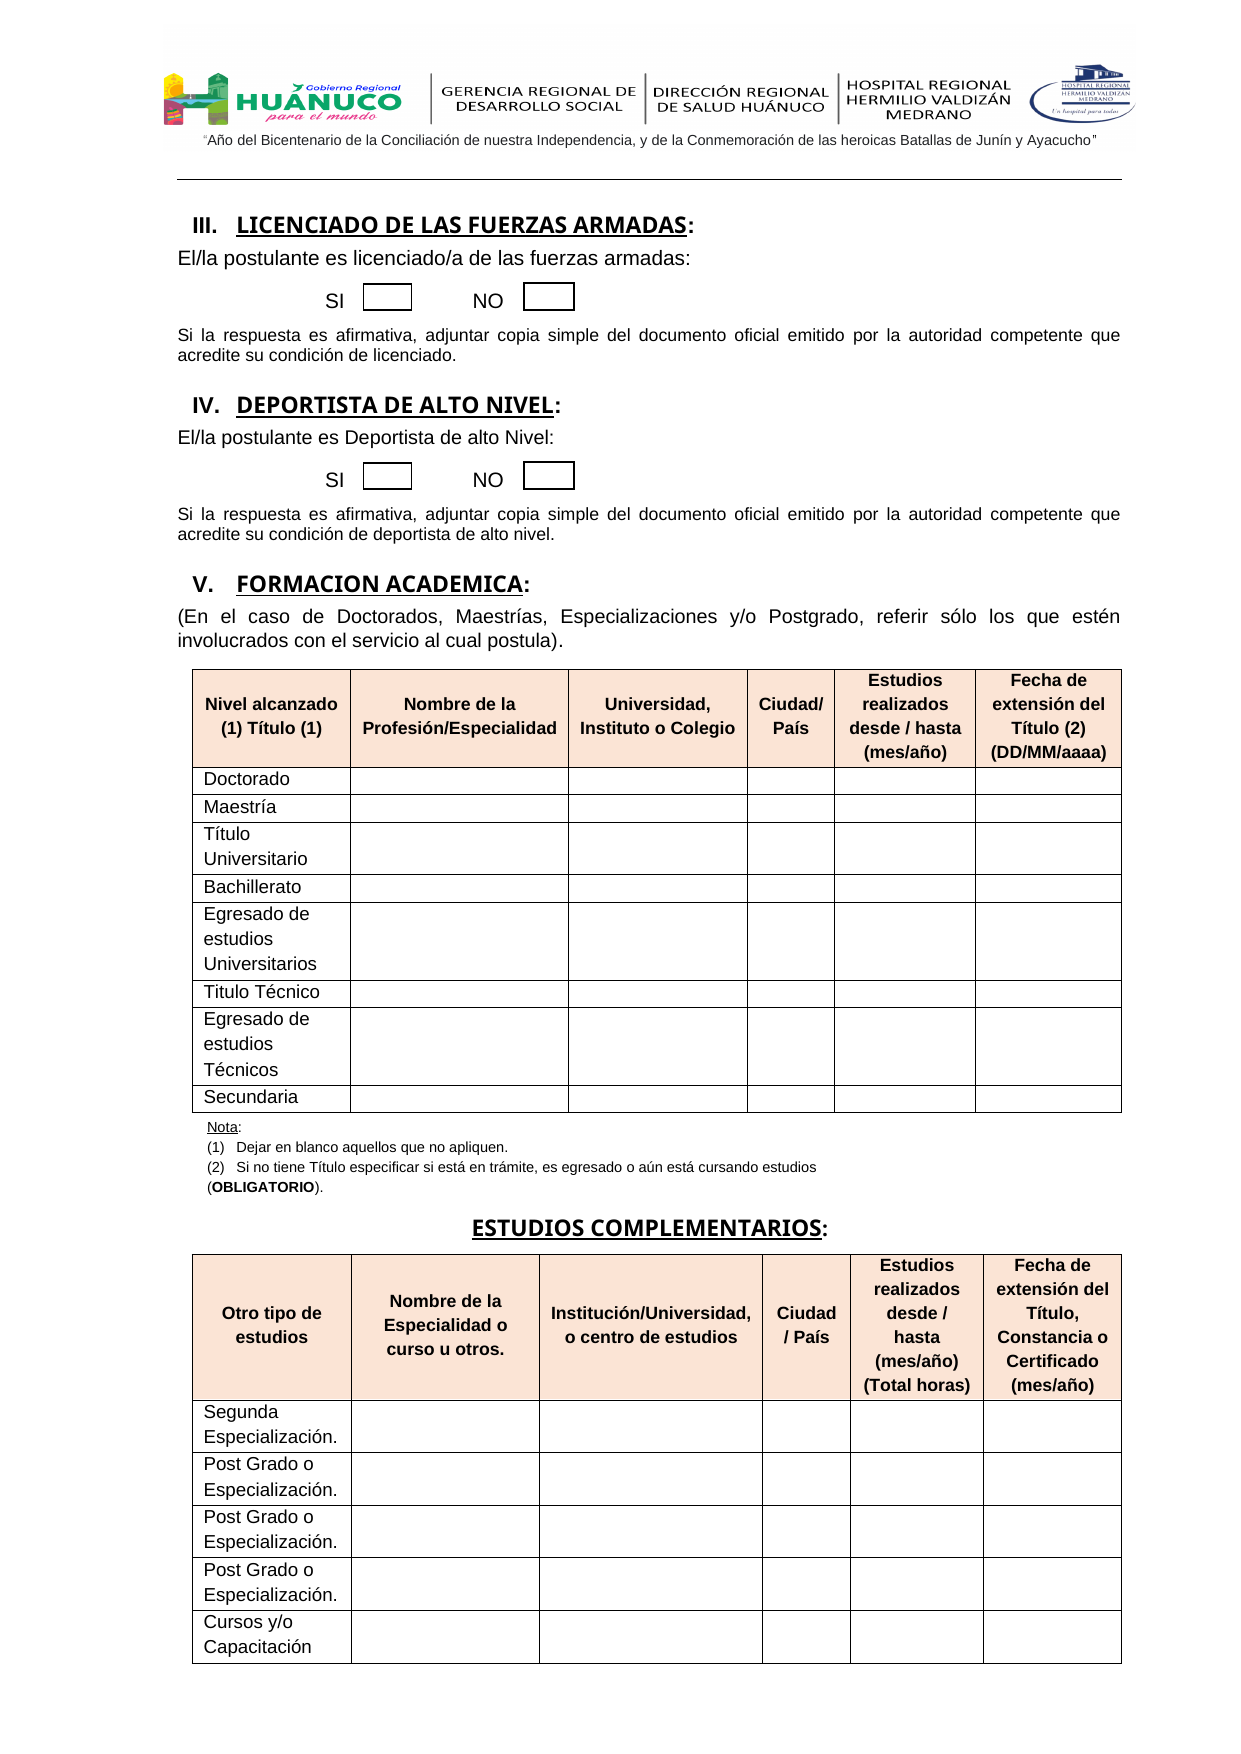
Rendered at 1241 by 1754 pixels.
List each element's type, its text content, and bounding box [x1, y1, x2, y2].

table_cell [748, 1086, 834, 1112]
table_cell [984, 1401, 1121, 1452]
table_cell [976, 1008, 1121, 1085]
table_header Otro tipo de estudios [193, 1255, 351, 1399]
table_cell Post Grado o Especialización. [193, 1558, 351, 1610]
table_cell [976, 1086, 1121, 1112]
table_cell [569, 768, 747, 794]
table_cell [851, 1611, 983, 1662]
table_cell [763, 1401, 850, 1452]
table_cell [748, 768, 834, 794]
table_header Nombre de la Especialidad o curso u otros. [352, 1255, 539, 1399]
picture [162, 24, 1137, 152]
table_cell [748, 1008, 834, 1085]
table_cell [540, 1506, 762, 1557]
table_header Fecha de extensión del Título (2) (DD/MM/aaaa) [976, 670, 1121, 767]
table_cell [835, 903, 975, 979]
table_cell Egresado de estudios Universitarios [193, 903, 350, 979]
table_cell Titulo Técnico [193, 981, 350, 1007]
text El/la postulante es licenciado/a de las fuerzas armadas: [177, 245, 1122, 269]
table_cell [569, 795, 747, 822]
table_header Estudios realizados desde / hasta (mes/año) (Total horas) [851, 1255, 983, 1399]
table_cell [763, 1611, 850, 1662]
table_cell [748, 903, 834, 979]
table_cell Egresado de estudios Técnicos [193, 1008, 350, 1085]
table_cell Bachillerato [193, 875, 350, 902]
table_cell Post Grado o Especialización. [193, 1506, 351, 1557]
text SI NO [177, 468, 1122, 492]
table_header Universidad, Instituto o Colegio [569, 670, 747, 767]
table_cell [851, 1558, 983, 1610]
list LICENCIADO DE LAS FUERZAS ARMADAS: [192, 209, 1122, 240]
table_cell [851, 1453, 983, 1505]
table_cell Cursos y/o Capacitación [193, 1611, 351, 1662]
table_cell [352, 1611, 539, 1662]
table_cell [835, 1008, 975, 1085]
table_cell [351, 981, 568, 1007]
table_cell [352, 1506, 539, 1557]
table_cell [540, 1558, 762, 1610]
table_cell Post Grado o Especialización. [193, 1453, 351, 1505]
table_cell [351, 875, 568, 902]
table_cell [835, 1086, 975, 1112]
table_cell [748, 795, 834, 822]
table_cell [835, 795, 975, 822]
table_cell Título Universitario [193, 823, 350, 874]
table_cell [351, 1008, 568, 1085]
table_cell [351, 768, 568, 794]
text SI NO [177, 289, 1122, 313]
list Dejar en blanco aquellos que no apliquen. [207, 1139, 1122, 1156]
table_cell [569, 903, 747, 979]
table_cell [976, 795, 1121, 822]
table_cell [835, 768, 975, 794]
table_cell [984, 1558, 1121, 1610]
table_cell [851, 1506, 983, 1557]
table_cell [835, 823, 975, 874]
table_cell [569, 875, 747, 902]
table_header Ciudad/ País [748, 670, 834, 767]
table_cell [976, 875, 1121, 902]
table_cell [569, 1008, 747, 1085]
table_cell [569, 823, 747, 874]
table_cell [976, 823, 1121, 874]
table_cell Secundaria [193, 1086, 350, 1112]
table_header Nombre de la Profesión/Especialidad [351, 670, 568, 767]
table_cell [569, 981, 747, 1007]
text (En el caso de Doctorados, Maestrías, Especializaciones y/o Postgrado, referir sólo los que estén involucrados con el servicio al cual postula). [177, 605, 1122, 652]
table_cell [351, 795, 568, 822]
table_header Ciudad/ País [763, 1255, 850, 1399]
table_cell [835, 875, 975, 902]
table_cell [763, 1453, 850, 1505]
table_cell [748, 875, 834, 902]
list Si no tiene Título especificar si está en trámite, es egresado o aún está cursando estudios [207, 1159, 1122, 1176]
list DEPORTISTA DE ALTO NIVEL: [192, 389, 1122, 421]
table_cell [984, 1611, 1121, 1662]
table_cell [748, 823, 834, 874]
table_cell [984, 1453, 1121, 1505]
text ESTUDIOS COMPLEMENTARIOS: [177, 1212, 1122, 1243]
table_header Fecha de extensión del Título, Constancia o Certificado (mes/año) [984, 1255, 1121, 1399]
table_cell [351, 823, 568, 874]
text Nota: [177, 1119, 1122, 1136]
table_cell [540, 1453, 762, 1505]
table_cell [352, 1401, 539, 1452]
table_header Nivel alcanzado (1) Título (1) [193, 670, 350, 767]
table_cell [976, 903, 1121, 979]
table_cell Doctorado [193, 768, 350, 794]
table_cell [540, 1611, 762, 1662]
text Si la respuesta es afirmativa, adjuntar copia simple del documento oficial emitido por la autoridad competente que acredite su condición de deportista de alto nivel. [177, 504, 1122, 544]
table_cell Segunda Especialización. [193, 1401, 351, 1452]
table_cell [984, 1506, 1121, 1557]
table_cell [351, 1086, 568, 1112]
text El/la postulante es Deportista de alto Nivel: [177, 426, 1122, 449]
table_cell [835, 981, 975, 1007]
table_cell [540, 1401, 762, 1452]
table_cell [976, 981, 1121, 1007]
table_cell [763, 1506, 850, 1557]
table_header Estudios realizados desde / hasta (mes/año) [835, 670, 975, 767]
table_cell [569, 1086, 747, 1112]
table_cell Maestría [193, 795, 350, 822]
table_header Institución/Universidad, o centro de estudios [540, 1255, 762, 1399]
table_cell [763, 1558, 850, 1610]
table_cell [352, 1558, 539, 1610]
table_cell [351, 903, 568, 979]
table_cell [976, 768, 1121, 794]
table_cell [851, 1401, 983, 1452]
table_cell [352, 1453, 539, 1505]
table_cell [748, 981, 834, 1007]
list FORMACION ACADEMICA: [192, 568, 1122, 600]
text (OBLIGATORIO). [207, 1178, 1122, 1195]
text Si la respuesta es afirmativa, adjuntar copia simple del documento oficial emitido por la autoridad competente que acredite su condición de licenciado. [177, 324, 1122, 365]
